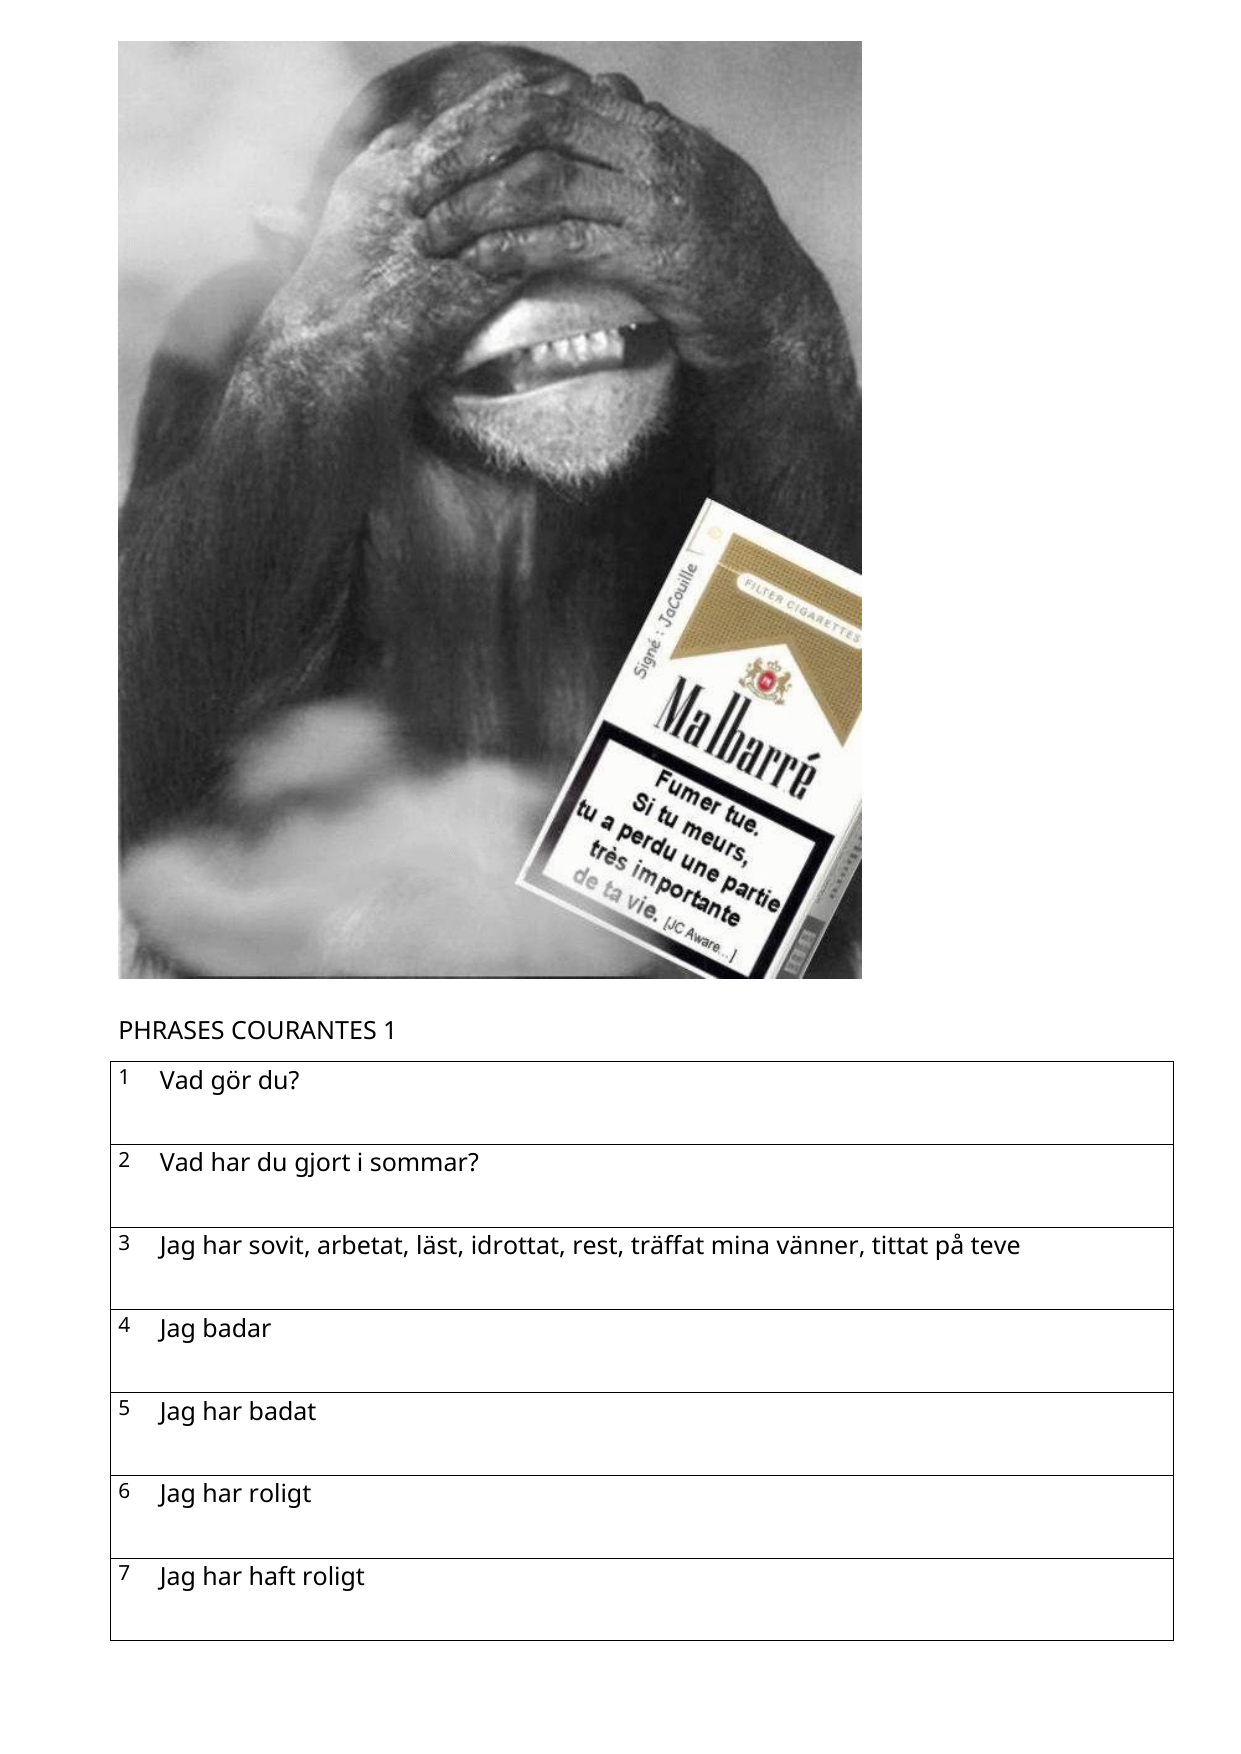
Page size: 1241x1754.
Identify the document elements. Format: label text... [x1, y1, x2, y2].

table_cell [111, 1228, 152, 1309]
table_cell [111, 1393, 152, 1475]
table_cell Jag har badat [152, 1393, 1173, 1475]
table_cell Vad har du gjort i sommar? [152, 1145, 1173, 1227]
table_cell Jag badar [152, 1310, 1173, 1392]
table_cell Jag har haft roligt [152, 1559, 1173, 1640]
table_cell Jag har sovit, arbetat, läst, idrottat, rest, träffat mina vänner, tittat på teve [152, 1228, 1173, 1309]
table_cell [111, 1310, 152, 1392]
picture [118, 41, 862, 979]
table_cell [111, 1145, 152, 1227]
text PHRASES COURANTES 1 [118, 1013, 1199, 1047]
table_header [111, 1062, 152, 1144]
table_cell [111, 1476, 152, 1557]
table_cell Jag har roligt [152, 1476, 1173, 1557]
table_cell [111, 1559, 152, 1640]
table_header Vad gör du? [152, 1062, 1173, 1144]
